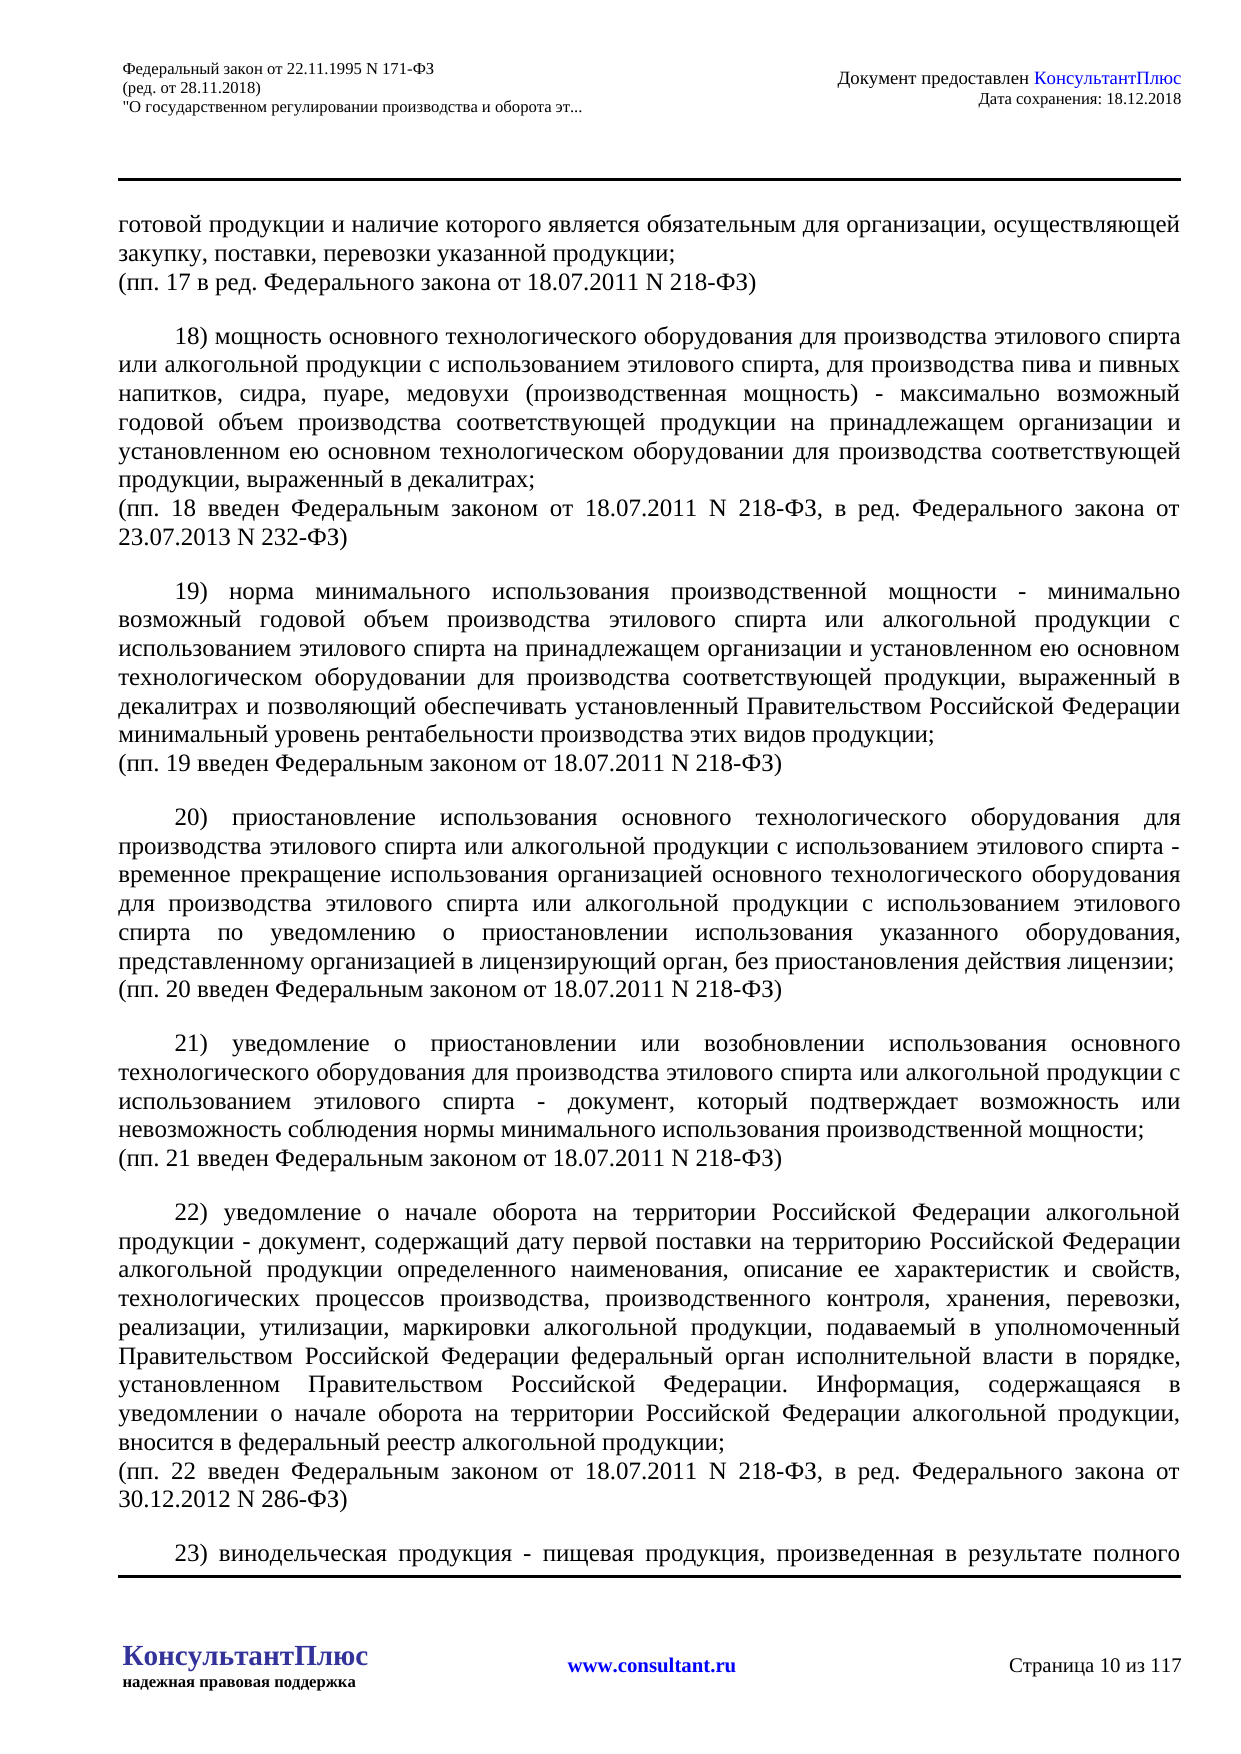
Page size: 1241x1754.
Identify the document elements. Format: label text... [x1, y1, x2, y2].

text (пп. 18 введен Федеральным законом от 18.07.2011 N 218-ФЗ, в ред. Федерального закона от 23.07.2013 N 232-ФЗ) [118, 493, 1181, 551]
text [118, 209, 1181, 267]
text (пп. 21 введен Федеральным законом от 18.07.2011 N 218-ФЗ) [118, 1143, 1181, 1172]
text 20) приостановление использования основного технологического оборудования для производства этилового спирта или алкогольной продукции с использованием этилового спирта - временное прекращение использования организацией основного технологического оборудования для производства этилового спирта или алкогольной продукции с использованием этилового спирта по уведомлению о приостановлении использования указанного оборудования, представленному организацией в лицензирующий орган, без приостановления действия лицензии; [118, 802, 1181, 974]
text (пп. 17 в ред. Федерального закона от 18.07.2011 N 218-ФЗ) [118, 267, 1181, 296]
text 22) уведомление о начале оборота на территории Российской Федерации алкогольной продукции - документ, содержащий дату первой поставки на территорию Российской Федерации алкогольной продукции определенного наименования, описание ее характеристик и свойств, технологических процессов производства, производственного контроля, хранения, перевозки, реализации, утилизации, маркировки алкогольной продукции, подаваемый в уполномоченный Правительством Российской Федерации федеральный орган исполнительной власти в порядке, установленном Правительством Российской Федерации. Информация, содержащаяся в уведомлении о начале оборота на территории Российской Федерации алкогольной продукции, вносится в федеральный реестр алкогольной продукции; [118, 1197, 1181, 1456]
text 21) уведомление о приостановлении или возобновлении использования основного технологического оборудования для производства этилового спирта или алкогольной продукции с использованием этилового спирта - документ, который подтверждает возможность или невозможность соблюдения нормы минимального использования производственной мощности; [118, 1028, 1181, 1143]
text (пп. 20 введен Федеральным законом от 18.07.2011 N 218-ФЗ) [118, 974, 1181, 1003]
text (пп. 22 введен Федеральным законом от 18.07.2011 N 218-ФЗ, в ред. Федерального закона от 30.12.2012 N 286-ФЗ) [118, 1456, 1181, 1513]
text (пп. 19 введен Федеральным законом от 18.07.2011 N 218-ФЗ) [118, 748, 1181, 777]
text 18) мощность основного технологического оборудования для производства этилового спирта или алкогольной продукции с использованием этилового спирта, для производства пива и пивных напитков, сидра, пуаре, медовухи (производственная мощность) - максимально возможный годовой объем производства соответствующей продукции на принадлежащем организации и установленном ею основном технологическом оборудовании для производства соответствующей продукции, выраженный в декалитрах; [118, 321, 1181, 493]
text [118, 1538, 1181, 1567]
text 19) норма минимального использования производственной мощности - минимально возможный годовой объем производства этилового спирта или алкогольной продукции с использованием этилового спирта на принадлежащем организации и установленном ею основном технологическом оборудовании для производства соответствующей продукции, выраженный в декалитрах и позволяющий обеспечивать установленный Правительством Российской Федерации минимальный уровень рентабельности производства этих видов продукции; [118, 576, 1181, 748]
